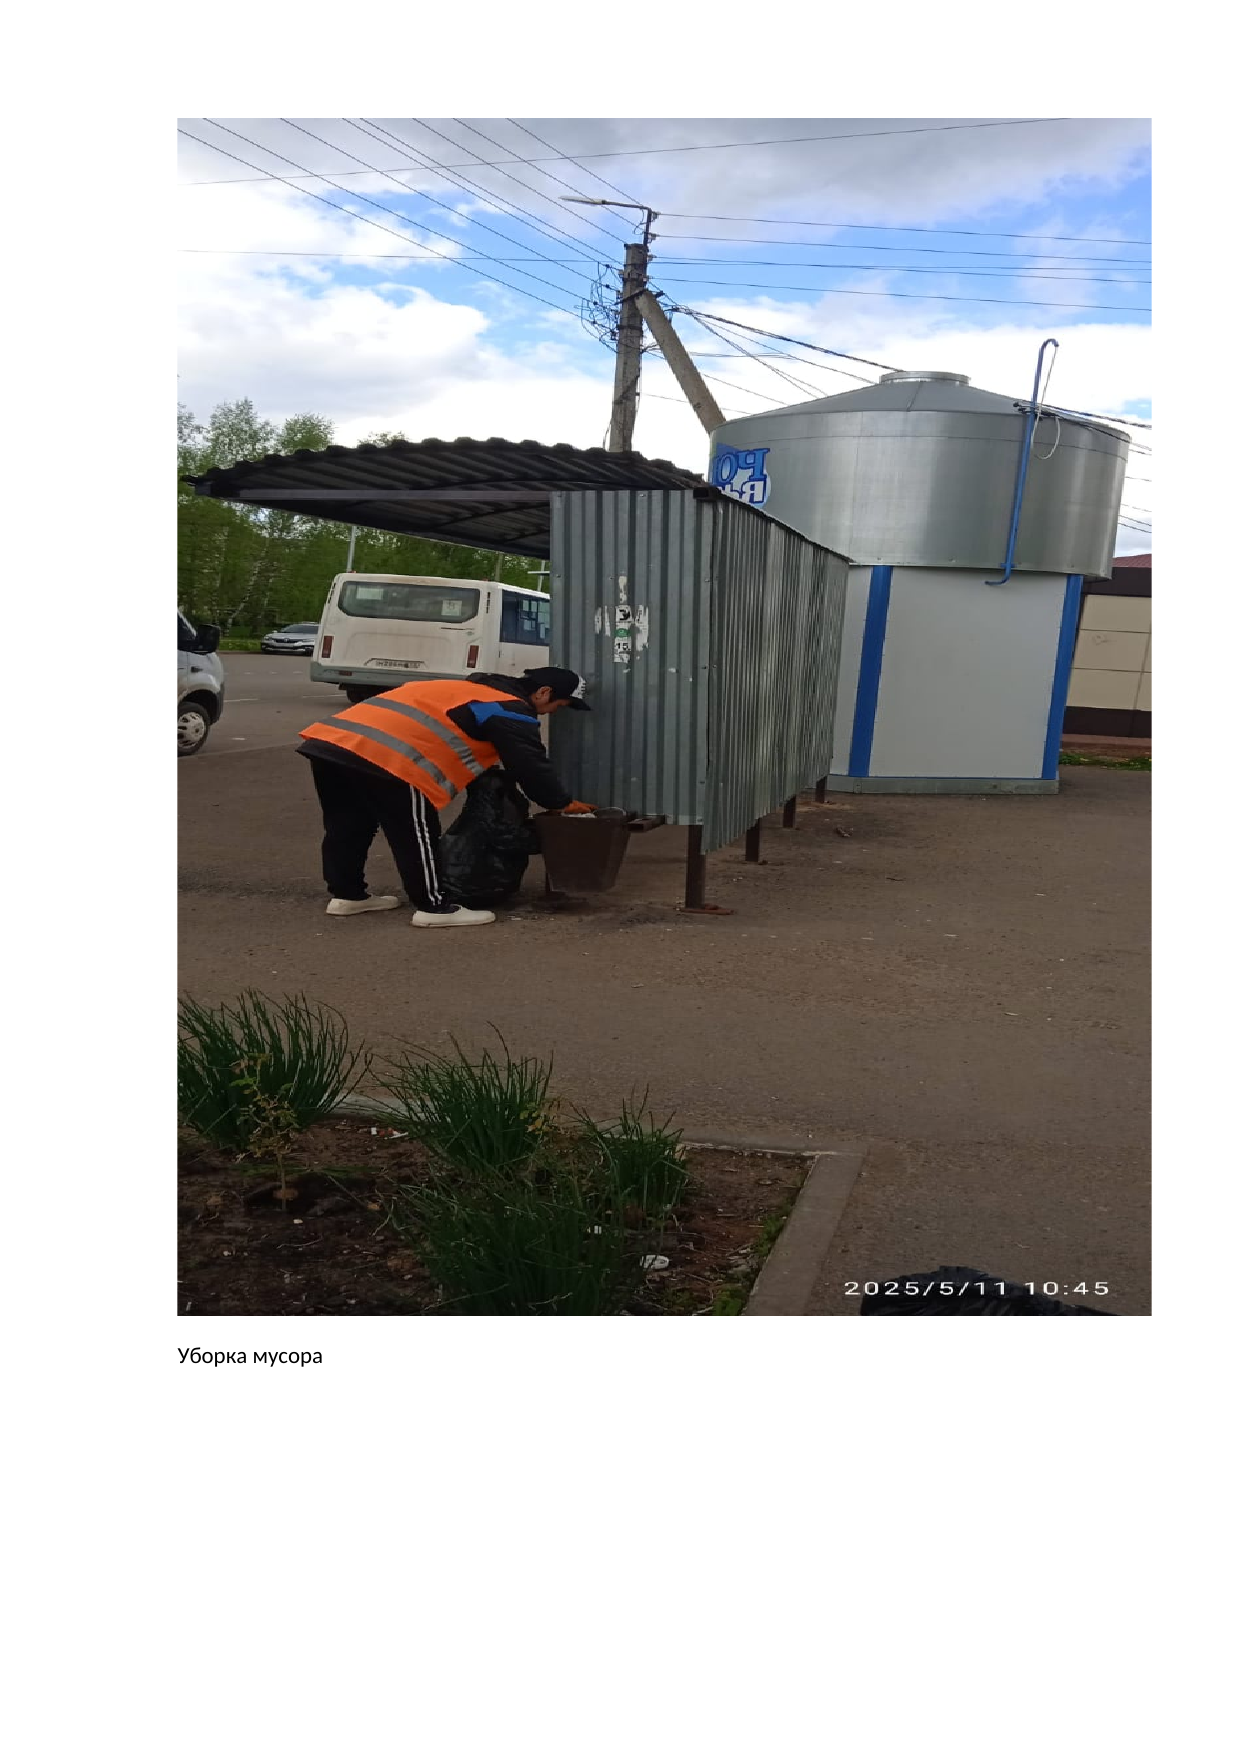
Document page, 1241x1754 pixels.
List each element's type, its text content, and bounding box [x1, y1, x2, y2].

text Уборка мусора [177, 1341, 1152, 1369]
picture [177, 118, 1152, 1316]
